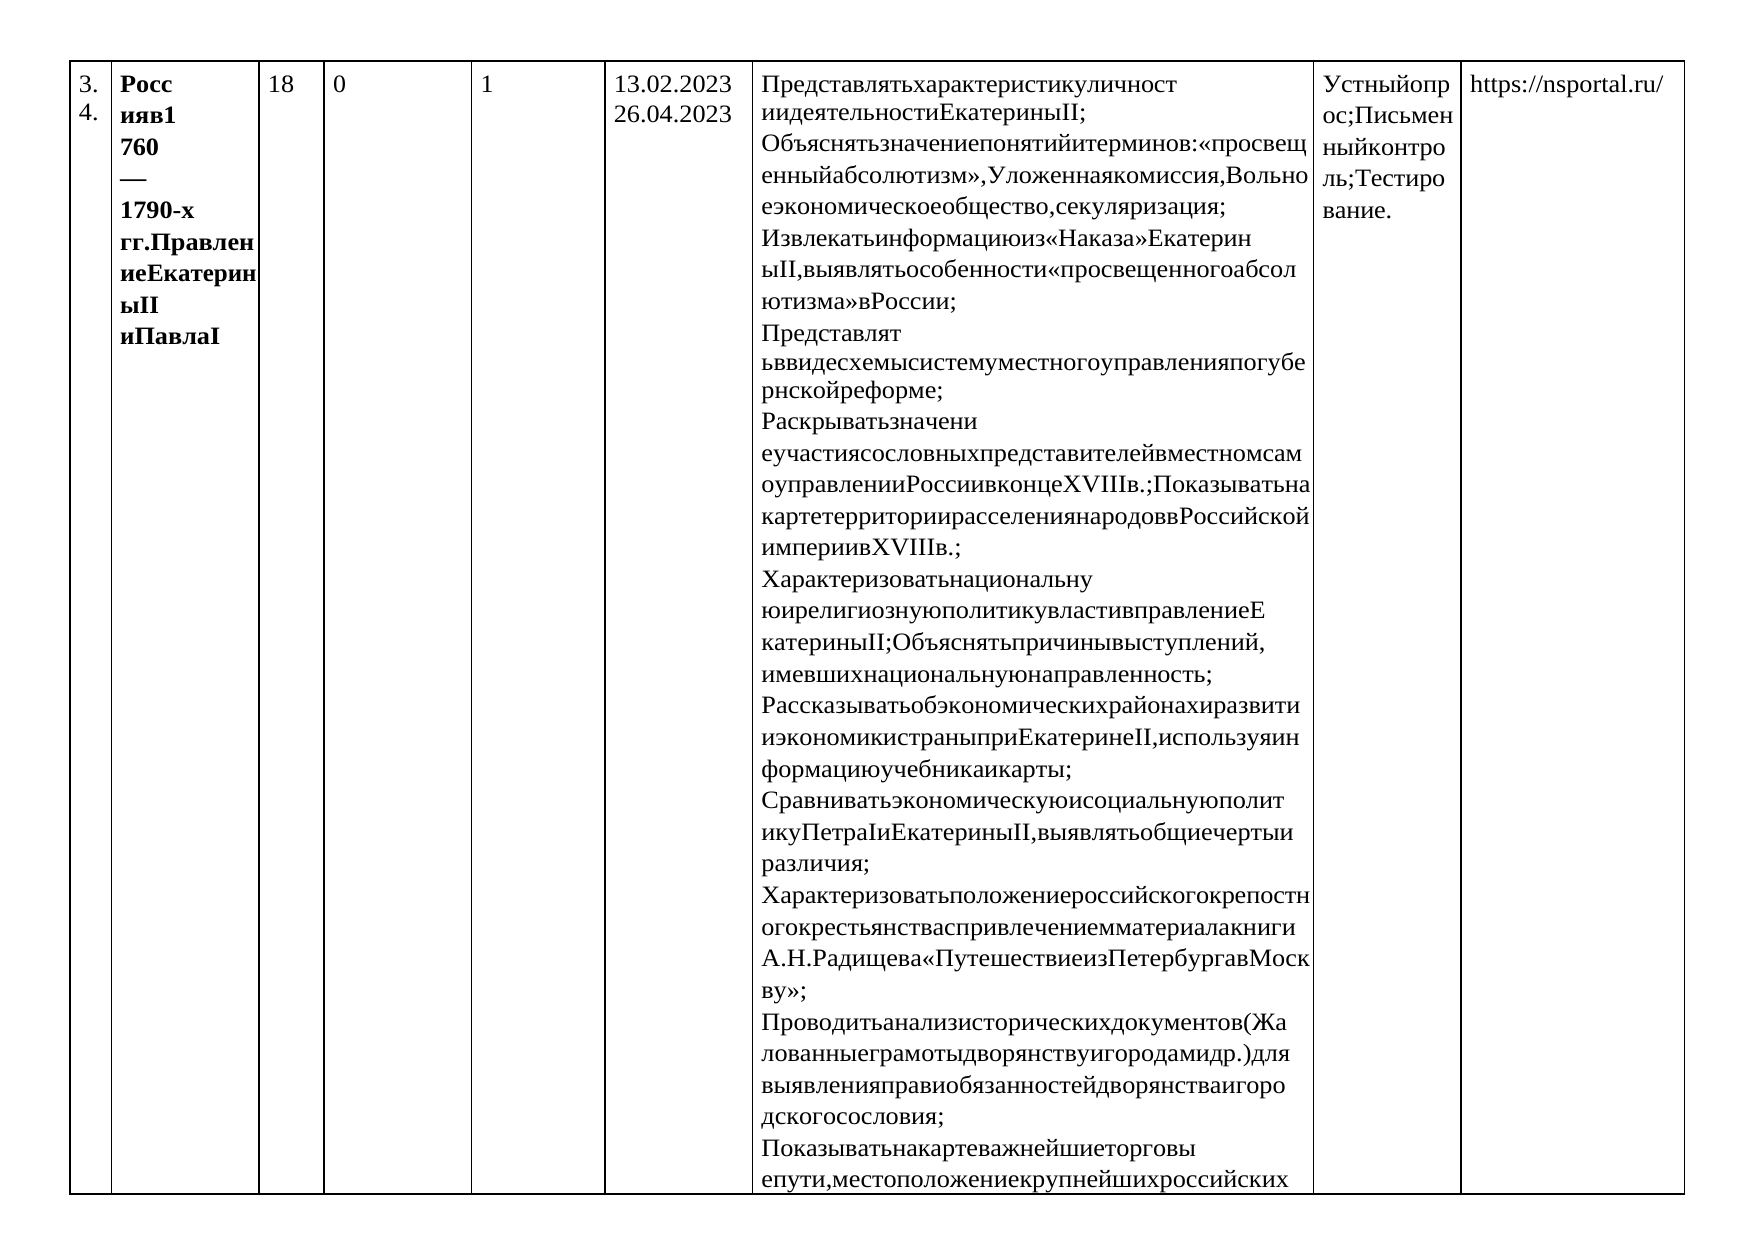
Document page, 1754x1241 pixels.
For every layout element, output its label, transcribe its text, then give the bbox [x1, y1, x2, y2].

table_header 1 [472, 62, 604, 1193]
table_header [112, 62, 258, 1193]
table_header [606, 62, 752, 1193]
table_header 18 [260, 62, 323, 1193]
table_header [1462, 62, 1684, 1193]
table_header 0 [325, 62, 471, 1193]
table_header 3.4. [71, 62, 111, 1193]
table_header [753, 62, 1313, 1193]
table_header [1314, 62, 1460, 1193]
